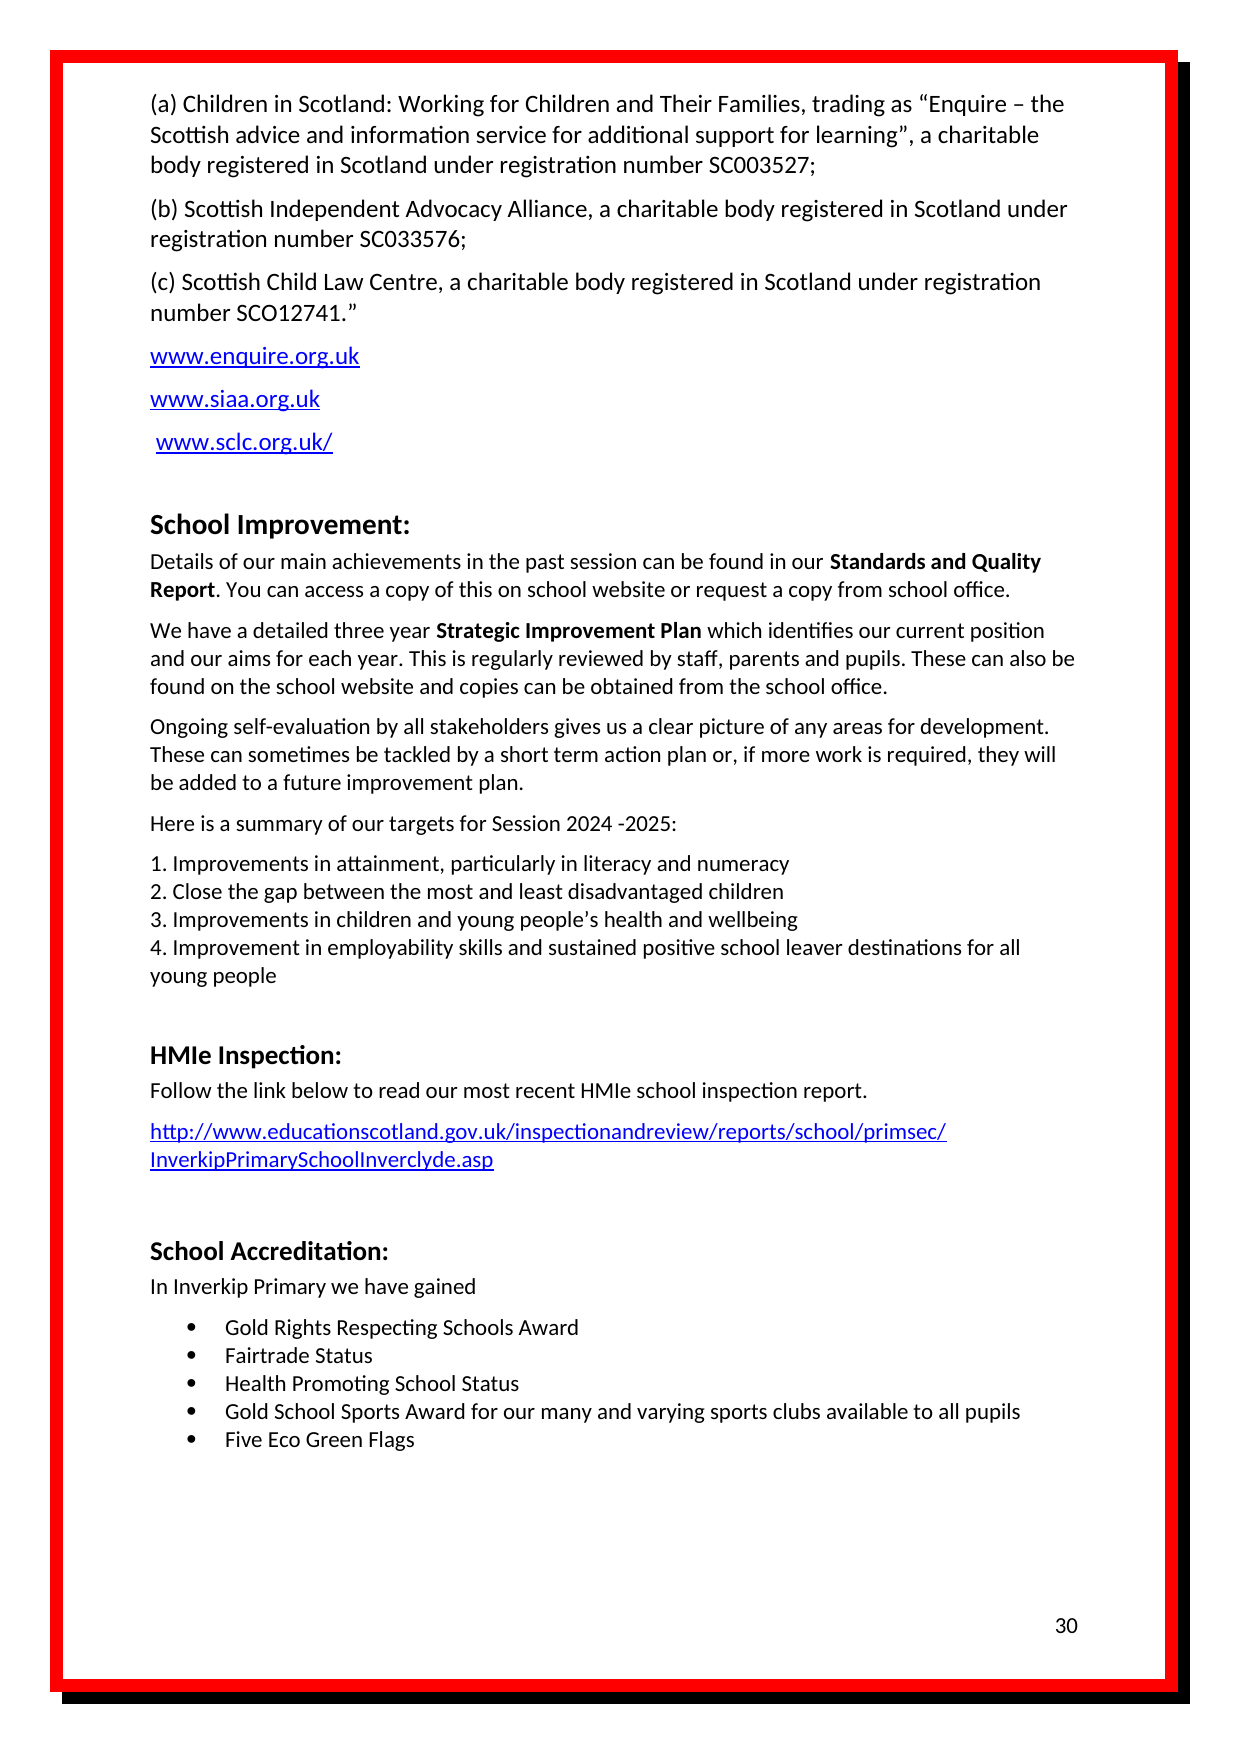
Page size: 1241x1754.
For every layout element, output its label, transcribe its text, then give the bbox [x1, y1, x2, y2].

text We have a detailed three year Strategic Improvement Plan which identifies our current position and our aims for each year. This is regularly reviewed by staff, parents and pupils. These can also be found on the school website and copies can be obtained from the school office. [150, 616, 1078, 700]
text Ongoing self-evaluation by all stakeholders gives us a clear picture of any areas for development. These can sometimes be tackled by a short term action plan or, if more work is required, they will be added to a future improvement plan. [150, 712, 1078, 796]
text http://www.educationscotland.gov.uk/inspectionandreview/reports/school/primsec/InverkipPrimarySchoolInverclyde.asp [150, 1117, 1078, 1173]
text 1. Improvements in attainment, particularly in literacy and numeracy [150, 849, 1078, 877]
subtitle (a) Children in Scotland: Working for Children and Their Families, trading as “Enquire – the Scottish advice and information service for additional support for learning”, a charitable body registered in Scotland under registration number SC003527; [150, 89, 1078, 180]
subtitle www.siaa.org.uk [150, 383, 1078, 413]
subtitle (b) Scottish Independent Advocacy Alliance, a charitable body registered in Scotland under registration number SC033576; [150, 193, 1078, 254]
text Here is a summary of our targets for Session 2024 -2025: [150, 809, 1078, 837]
subtitle www.enquire.org.uk [150, 340, 1078, 370]
text In Inverkip Primary we have gained [150, 1272, 1078, 1300]
text 3. Improvements in children and young people’s health and wellbeing [150, 906, 1078, 933]
subtitle School Improvement: [150, 506, 1078, 542]
list Health Promoting School Status [187, 1369, 1078, 1397]
list Fairtrade Status [187, 1341, 1078, 1369]
subtitle (c) Scottish Child Law Centre, a charitable body registered in Scotland under registration number SCO12741.” [150, 266, 1078, 327]
subtitle www.sclc.org.uk/ [150, 426, 1078, 456]
text Details of our main achievements in the past session can be found in our Standards and Quality Report. You can access a copy of this on school website or request a copy from school office. [150, 547, 1078, 603]
list Five Eco Green Flags [187, 1425, 1078, 1453]
list Gold School Sports Award for our many and varying sports clubs available to all pupils [187, 1397, 1078, 1425]
text 4. Improvement in employability skills and sustained positive school leaver destinations for all young people [150, 933, 1078, 989]
subtitle School Accreditation: [150, 1234, 1078, 1267]
text Follow the link below to read our most recent HMIe school inspection report. [150, 1076, 1078, 1104]
subtitle HMIe Inspection: [150, 1038, 1078, 1071]
text 2. Close the gap between the most and least disadvantaged children [150, 877, 1078, 906]
list Gold Rights Respecting Schools Award [187, 1313, 1078, 1341]
